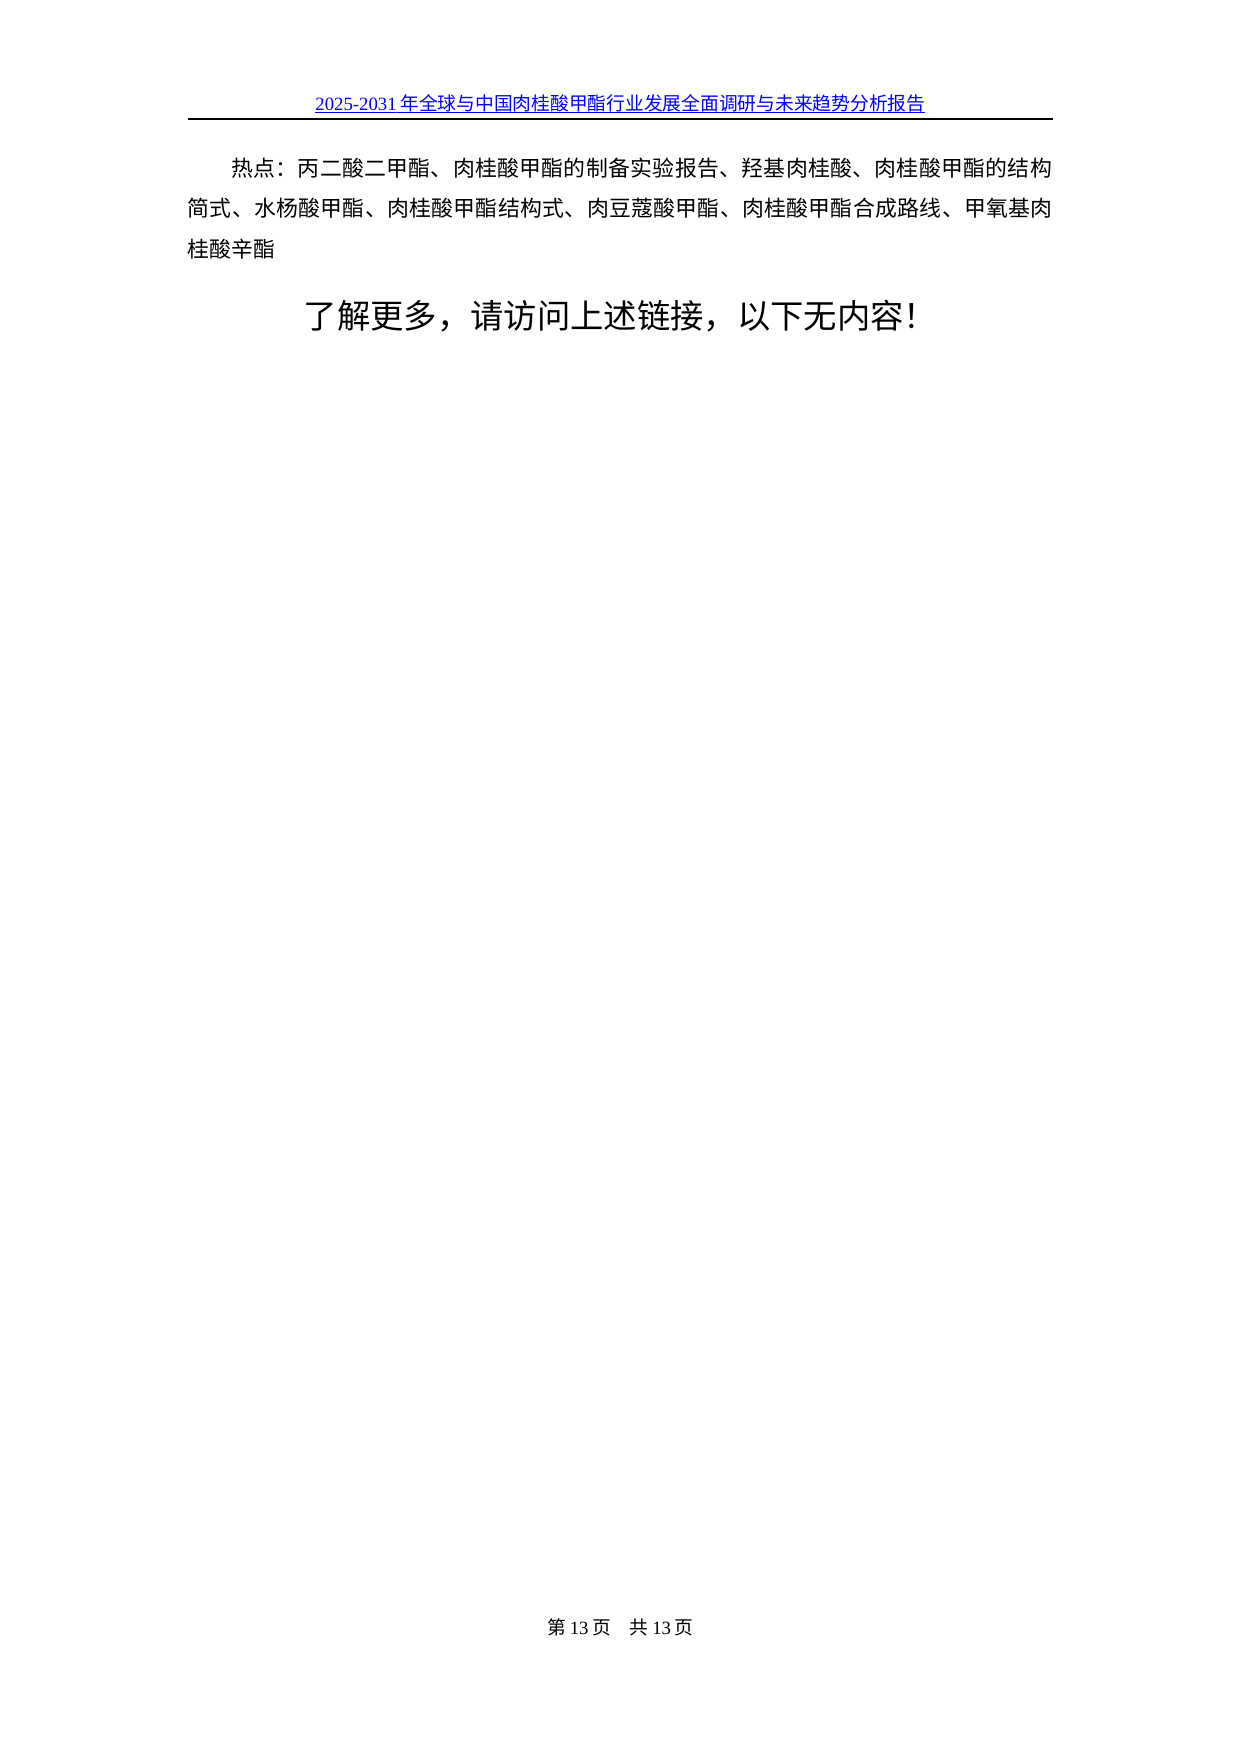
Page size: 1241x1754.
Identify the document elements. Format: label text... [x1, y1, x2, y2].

text 热点：丙二酸二甲酯、肉桂酸甲酯的制备实验报告、羟基肉桂酸、肉桂酸甲酯的结构简式、水杨酸甲酯、肉桂酸甲酯结构式、肉豆蔻酸甲酯、肉桂酸甲酯合成路线、甲氧基肉桂酸辛酯 [187, 150, 1053, 264]
title 了解更多，请访问上述链接，以下无内容！ [187, 282, 1053, 347]
